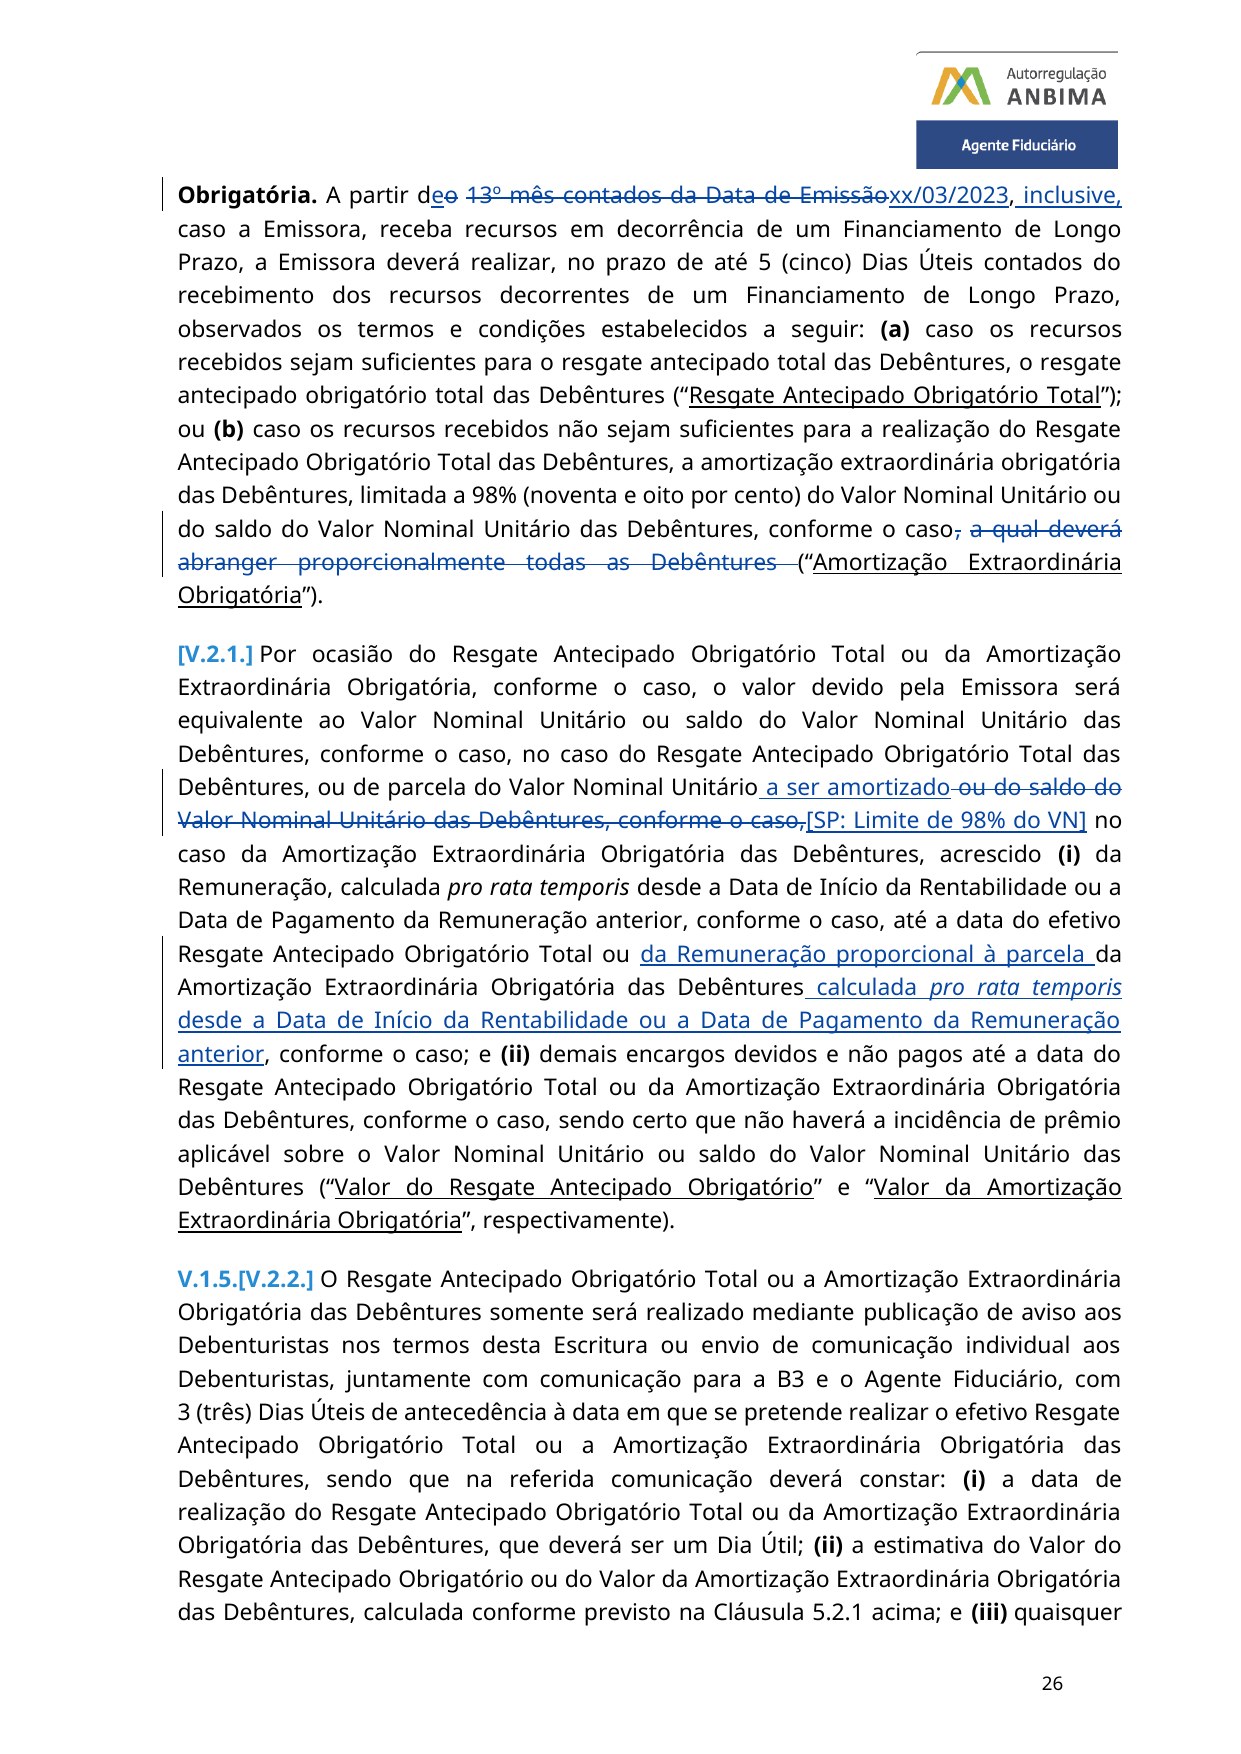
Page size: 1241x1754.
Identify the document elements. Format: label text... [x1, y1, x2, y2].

text Por ocasião do Resgate Antecipado Obrigatório Total ou da Amortização Extraordinária Obrigatória, conforme o caso, o valor devido pela Emissora será equivalente ao Valor Nominal Unitário ou saldo do Valor Nominal Unitário das Debêntures, conforme o caso, no caso do Resgate Antecipado Obrigatório Total das Debêntures, ou de parcela do Valor Nominal Unitário no caso da Amortização Extraordinária Obrigatória das Debêntures, acrescido (i) da Remuneração, calculada pro rata temporis desde a Data de Início da Rentabilidade ou a Data de Pagamento da Remuneração anterior, conforme o caso, até a data do efetivo Resgate Antecipado Obrigatório Total ou da Amortização Extraordinária Obrigatória das Debêntures, conforme o caso; e (ii) demais encargos devidos e não pagos até a data do Resgate Antecipado Obrigatório Total ou da Amortização Extraordinária Obrigatória das Debêntures, conforme o caso, sendo certo que não haverá a incidência de prêmio aplicável sobre o Valor Nominal Unitário ou saldo do Valor Nominal Unitário das Debêntures (“Valor do Resgate Antecipado Obrigatório” e “Valor da Amortização Extraordinária Obrigatória”, respectivamente). [177, 636, 1122, 1236]
picture [914, 51, 1118, 167]
